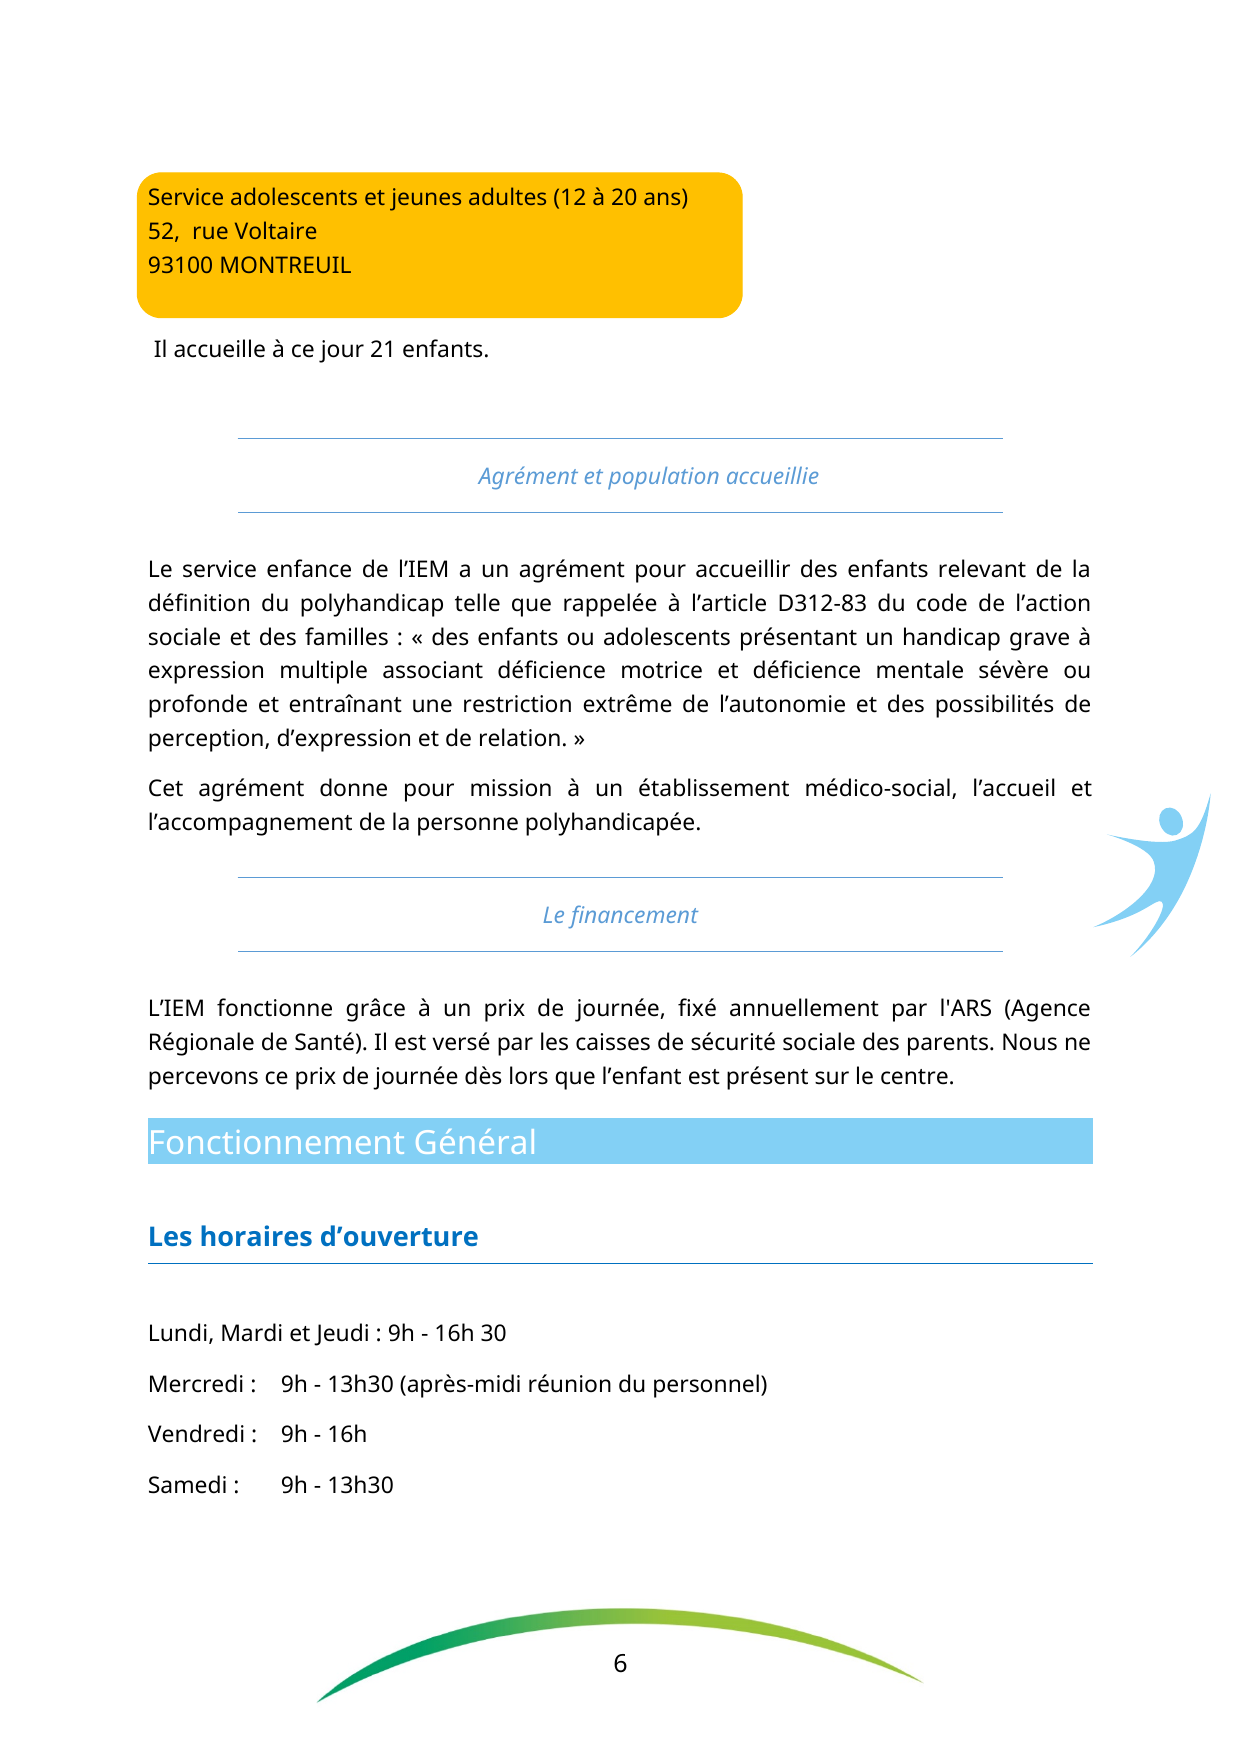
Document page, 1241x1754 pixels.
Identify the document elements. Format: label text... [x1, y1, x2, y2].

text Vendredi : 9h - 16h [148, 1418, 1093, 1449]
text Le financement [238, 878, 1003, 951]
text Il accueille à ce jour 21 enfants. [148, 333, 1093, 398]
text Cet agrément donne pour mission à un établissement médico-social, l’accueil et l’accompagnement de la personne polyhandicapée. [148, 772, 1093, 837]
text Le service enfance de l’IEM a un agrément pour accueillir des enfants relevant de la définition du polyhandicap telle que rappelée à l’article D312-83 du code de l’action sociale et des familles : « des enfants ou adolescents présentant un handicap grave à expression multiple associant déficience motrice et déficience mentale sévère ou profonde et entraînant une restriction extrême de l’autonomie et des possibilités de perception, d’expression et de relation. » [148, 553, 1093, 753]
text Samedi : 9h - 13h30 [148, 1469, 1093, 1500]
text L’IEM fonctionne grâce à un prix de journée, fixé annuellement par l'ARS (Agence Régionale de Santé). Il est versé par les caisses de sécurité sociale des parents. Nous ne percevons ce prix de journée dès lors que l’enfant est présent sur le centre. [148, 992, 1093, 1091]
picture [316, 1599, 924, 1713]
text 52, rue Voltaire [148, 215, 1093, 246]
text 93100 MONTREUIL [148, 249, 1093, 280]
text Service adolescents et jeunes adultes (12 à 20 ans) [148, 181, 1093, 213]
subtitle Les horaires d’ouverture [148, 1218, 1093, 1263]
text Lundi, Mardi et Jeudi : 9h - 16h 30 [148, 1317, 1093, 1349]
text Mercredi : 9h - 13h30 (après-midi réunion du personnel) [148, 1368, 1093, 1399]
subtitle Fonctionnement Général [148, 1118, 1093, 1164]
text Agrément et population accueillie [238, 439, 1003, 512]
